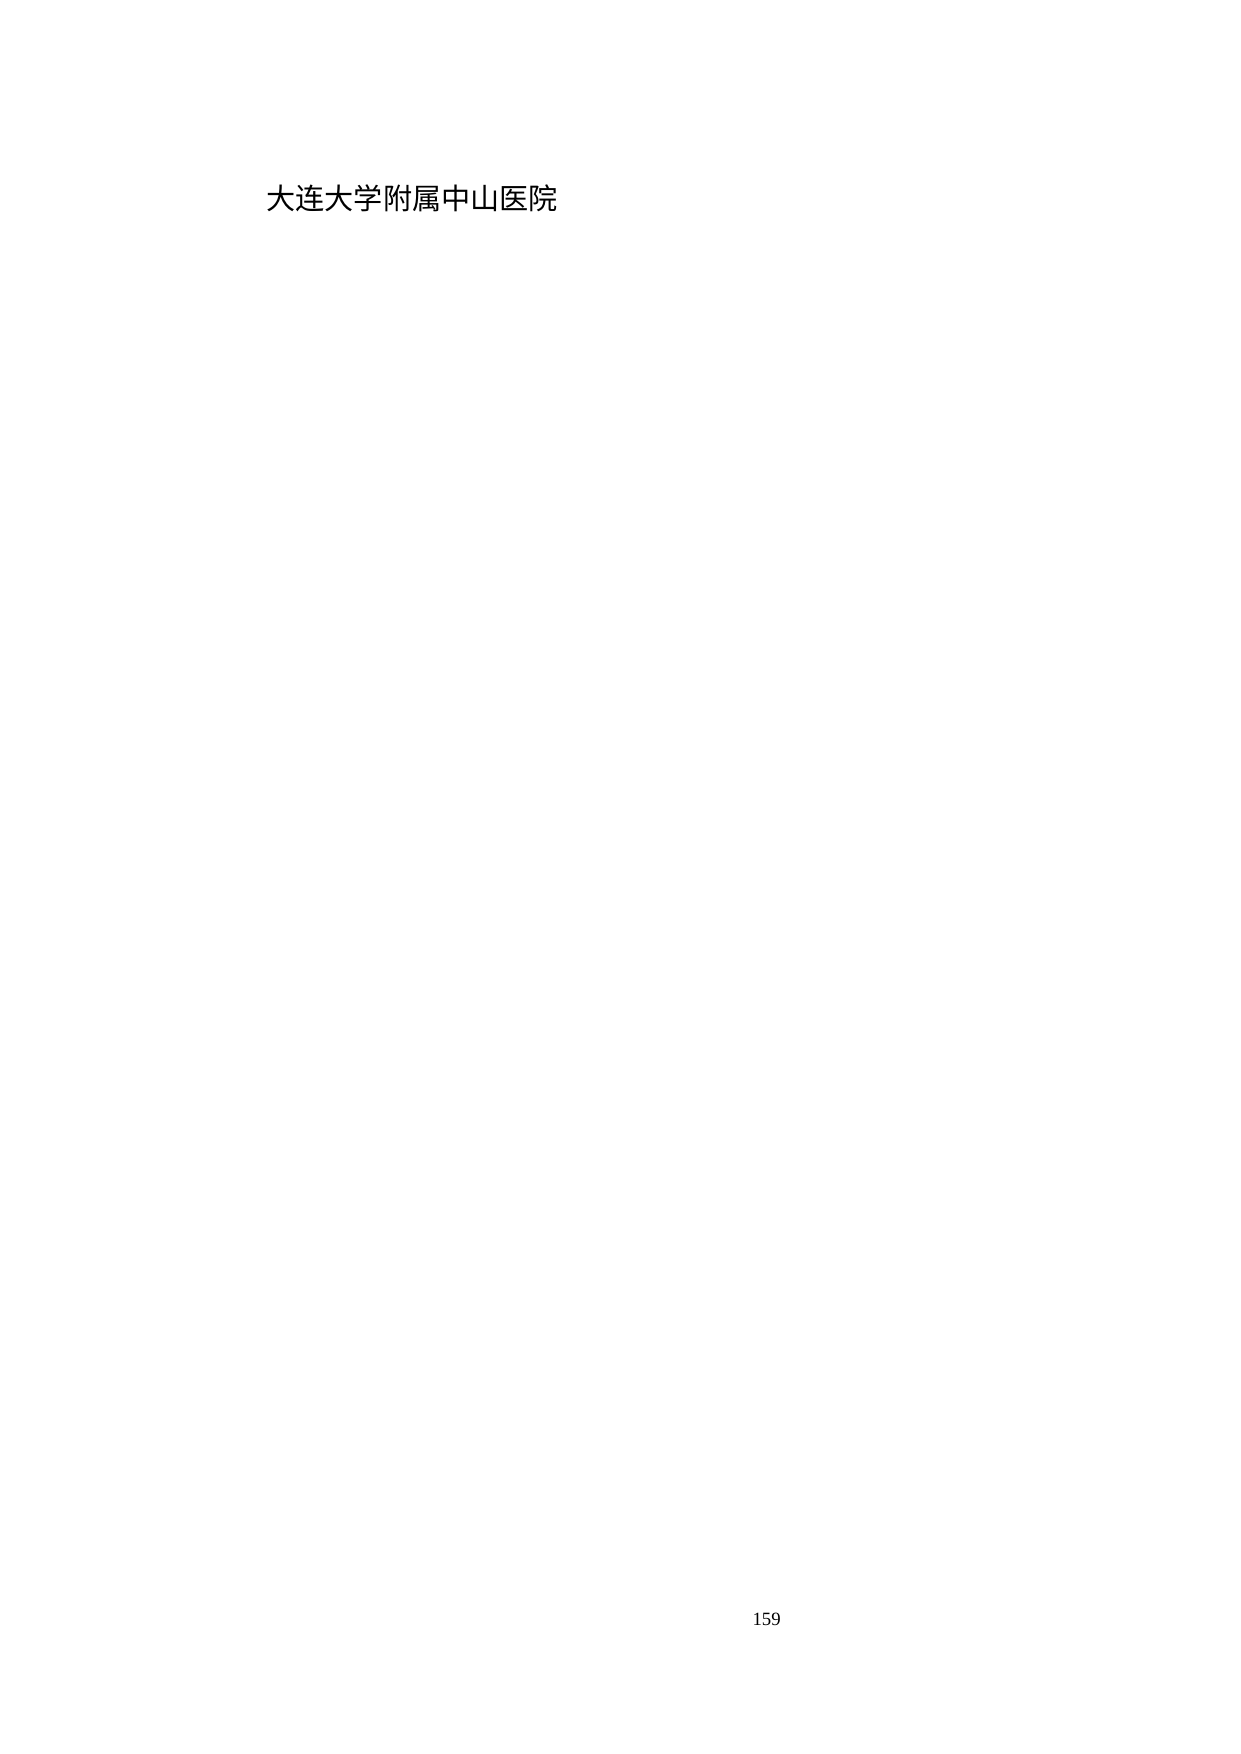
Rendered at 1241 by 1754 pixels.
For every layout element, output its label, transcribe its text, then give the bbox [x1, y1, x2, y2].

table_cell 大连大学附属中山医院 [255, 175, 1085, 227]
